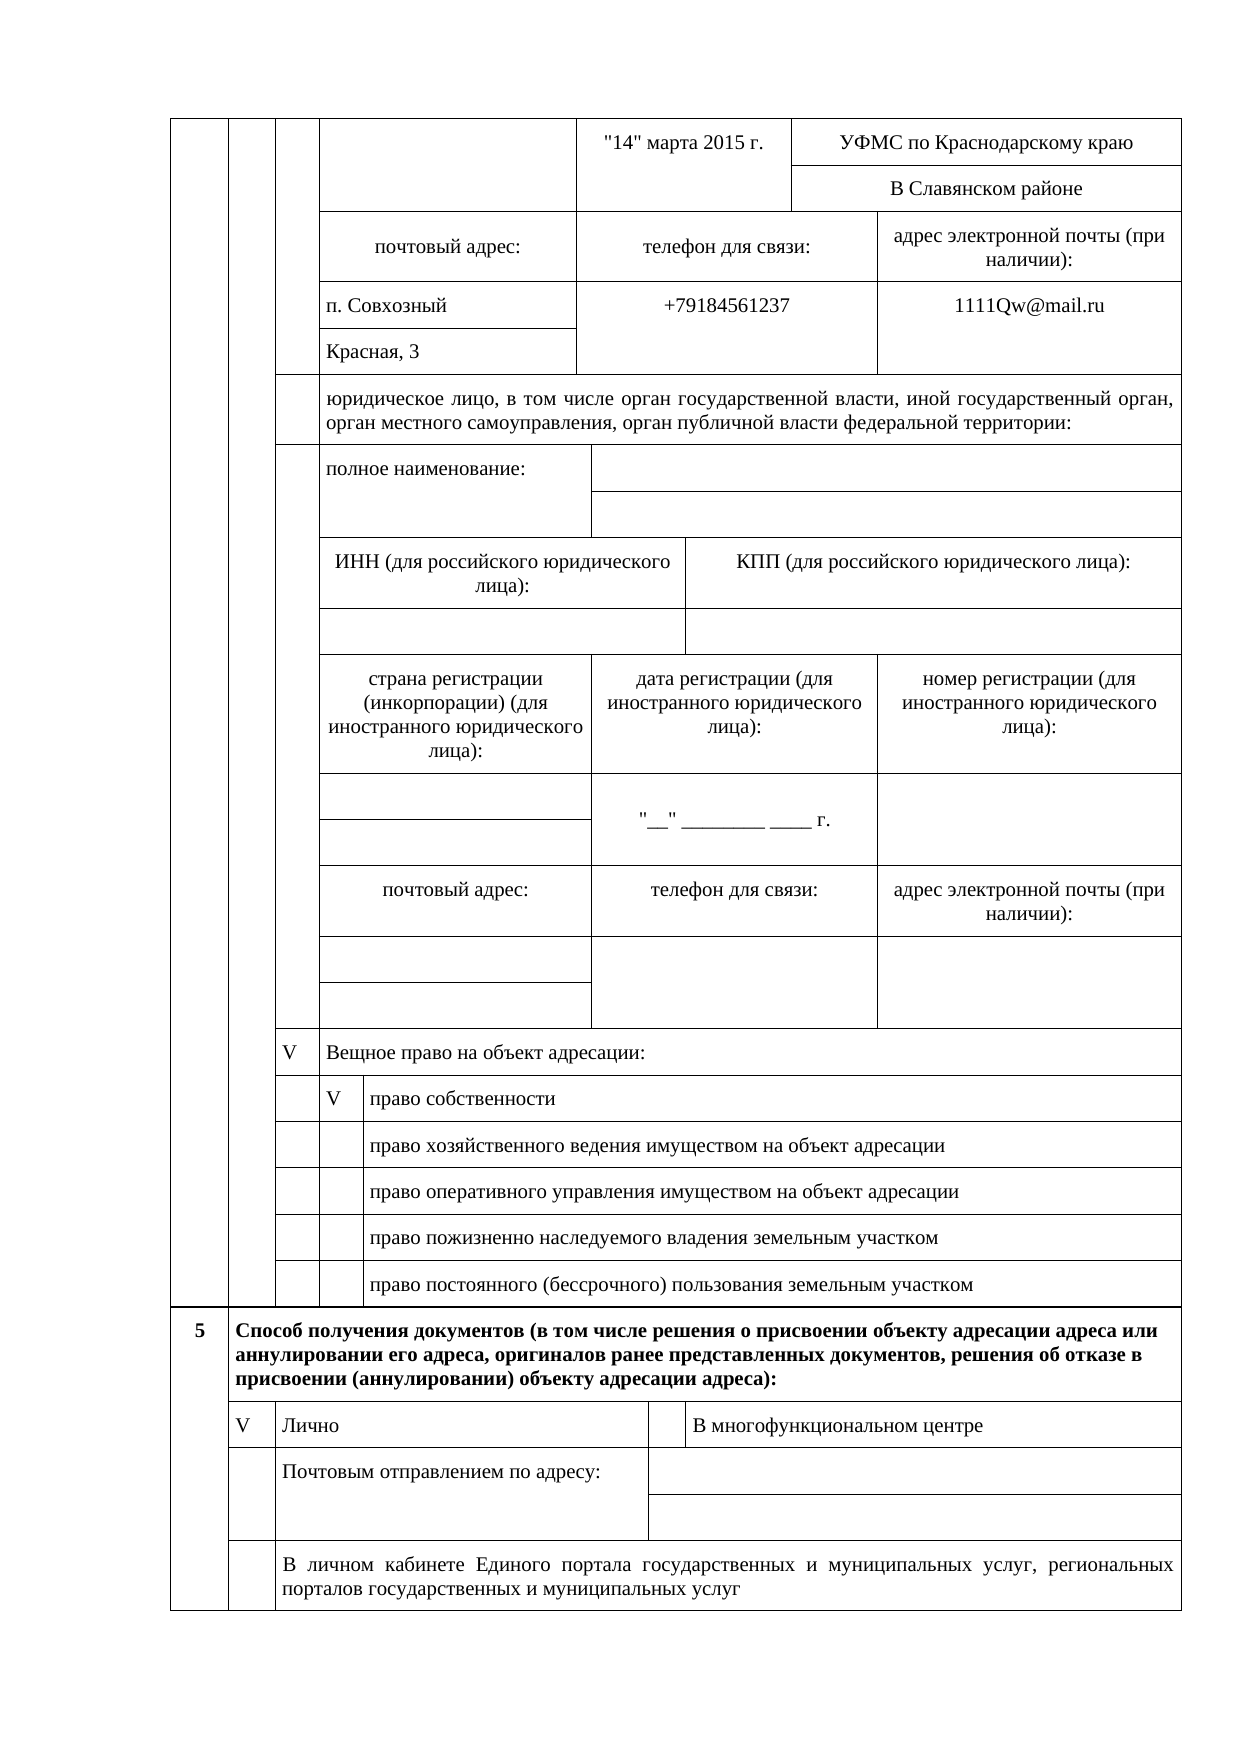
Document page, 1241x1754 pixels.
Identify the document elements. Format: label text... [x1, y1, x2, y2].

table_cell полное наименование: [320, 445, 591, 537]
table_cell ИНН (для российского юридического лица): [320, 538, 685, 607]
table_cell [320, 937, 591, 982]
table_cell [276, 375, 319, 444]
table_cell право хозяйственного ведения имуществом на объект адресации [364, 1122, 1181, 1167]
table_cell В личном кабинете Единого портала государственных и муниципальных услуг, региональных порталов государственных и муниципальных услуг [276, 1541, 1181, 1610]
table_cell [878, 937, 1181, 1028]
table_cell [320, 1215, 363, 1260]
table_cell КПП (для российского юридического лица): [686, 538, 1181, 607]
table_cell [276, 1261, 319, 1306]
table_cell почтовый адрес: [320, 212, 576, 281]
table_cell [592, 445, 1181, 491]
table_cell [229, 1541, 275, 1610]
table_cell [276, 1076, 319, 1121]
table_cell Способ получения документов (в том числе решения о присвоении объекту адресации адреса или аннулировании его адреса, оригиналов ранее представленных документов, решения об отказе в присвоении (аннулировании) объекту адресации адреса): [229, 1308, 1181, 1401]
table_cell [686, 609, 1181, 654]
table_cell +79184561237 [577, 282, 877, 374]
table_cell телефон для связи: [577, 212, 877, 281]
table_cell УФМС по Краснодарскому краю [792, 119, 1181, 164]
table_cell адрес электронной почты (при наличии): [878, 212, 1181, 281]
table_cell право постоянного (бессрочного) пользования земельным участком [364, 1261, 1181, 1306]
table_cell [276, 1215, 319, 1260]
table_cell V [320, 1076, 363, 1121]
table_cell В многофункциональном центре [686, 1402, 1181, 1447]
table_cell 5 [171, 1308, 228, 1610]
table_cell [320, 1168, 363, 1214]
table_cell Почтовым отправлением по адресу: [276, 1448, 648, 1540]
table_cell почтовый адрес: [320, 866, 591, 936]
table_cell [878, 774, 1181, 865]
table_cell [276, 1122, 319, 1167]
table_cell п. Совхозный [320, 282, 576, 328]
table_cell [320, 820, 591, 865]
table_cell страна регистрации (инкорпорации) (для иностранного юридического лица): [320, 655, 591, 772]
table_cell номер регистрации (для иностранного юридического лица): [878, 655, 1181, 772]
table_cell [320, 983, 591, 1028]
table_cell [320, 1261, 363, 1306]
table_cell V [276, 1029, 319, 1074]
table_cell [592, 492, 1181, 537]
table_cell телефон для связи: [592, 866, 877, 936]
table_cell [276, 1168, 319, 1214]
table_cell [320, 609, 685, 654]
table_cell [276, 445, 319, 1028]
table_cell [320, 1122, 363, 1167]
table_cell [649, 1448, 1181, 1493]
table_cell [592, 937, 877, 1028]
table_cell право оперативного управления имуществом на объект адресации [364, 1168, 1181, 1214]
table_cell Красная, 3 [320, 329, 576, 374]
table_cell 1111Qw@mail.ru [878, 282, 1181, 374]
table_cell право собственности [364, 1076, 1181, 1121]
table_cell "14" марта 2015 г. [577, 119, 791, 211]
table_cell адрес электронной почты (при наличии): [878, 866, 1181, 936]
table_cell [649, 1402, 685, 1447]
table_cell юридическое лицо, в том числе орган государственной власти, иной государственный орган, орган местного самоуправления, орган публичной власти федеральной территории: [320, 375, 1181, 444]
table_cell [649, 1495, 1181, 1540]
table_cell V [229, 1402, 275, 1447]
table_cell [229, 1448, 275, 1540]
table_cell право пожизненно наследуемого владения земельным участком [364, 1215, 1181, 1260]
table_cell дата регистрации (для иностранного юридического лица): [592, 655, 877, 772]
table_cell Лично [276, 1402, 648, 1447]
table_cell Вещное право на объект адресации: [320, 1029, 1181, 1074]
table_cell [320, 774, 591, 819]
table_cell "__" ________ ____ г. [592, 774, 877, 865]
table_cell В Славянском районе [792, 166, 1181, 211]
